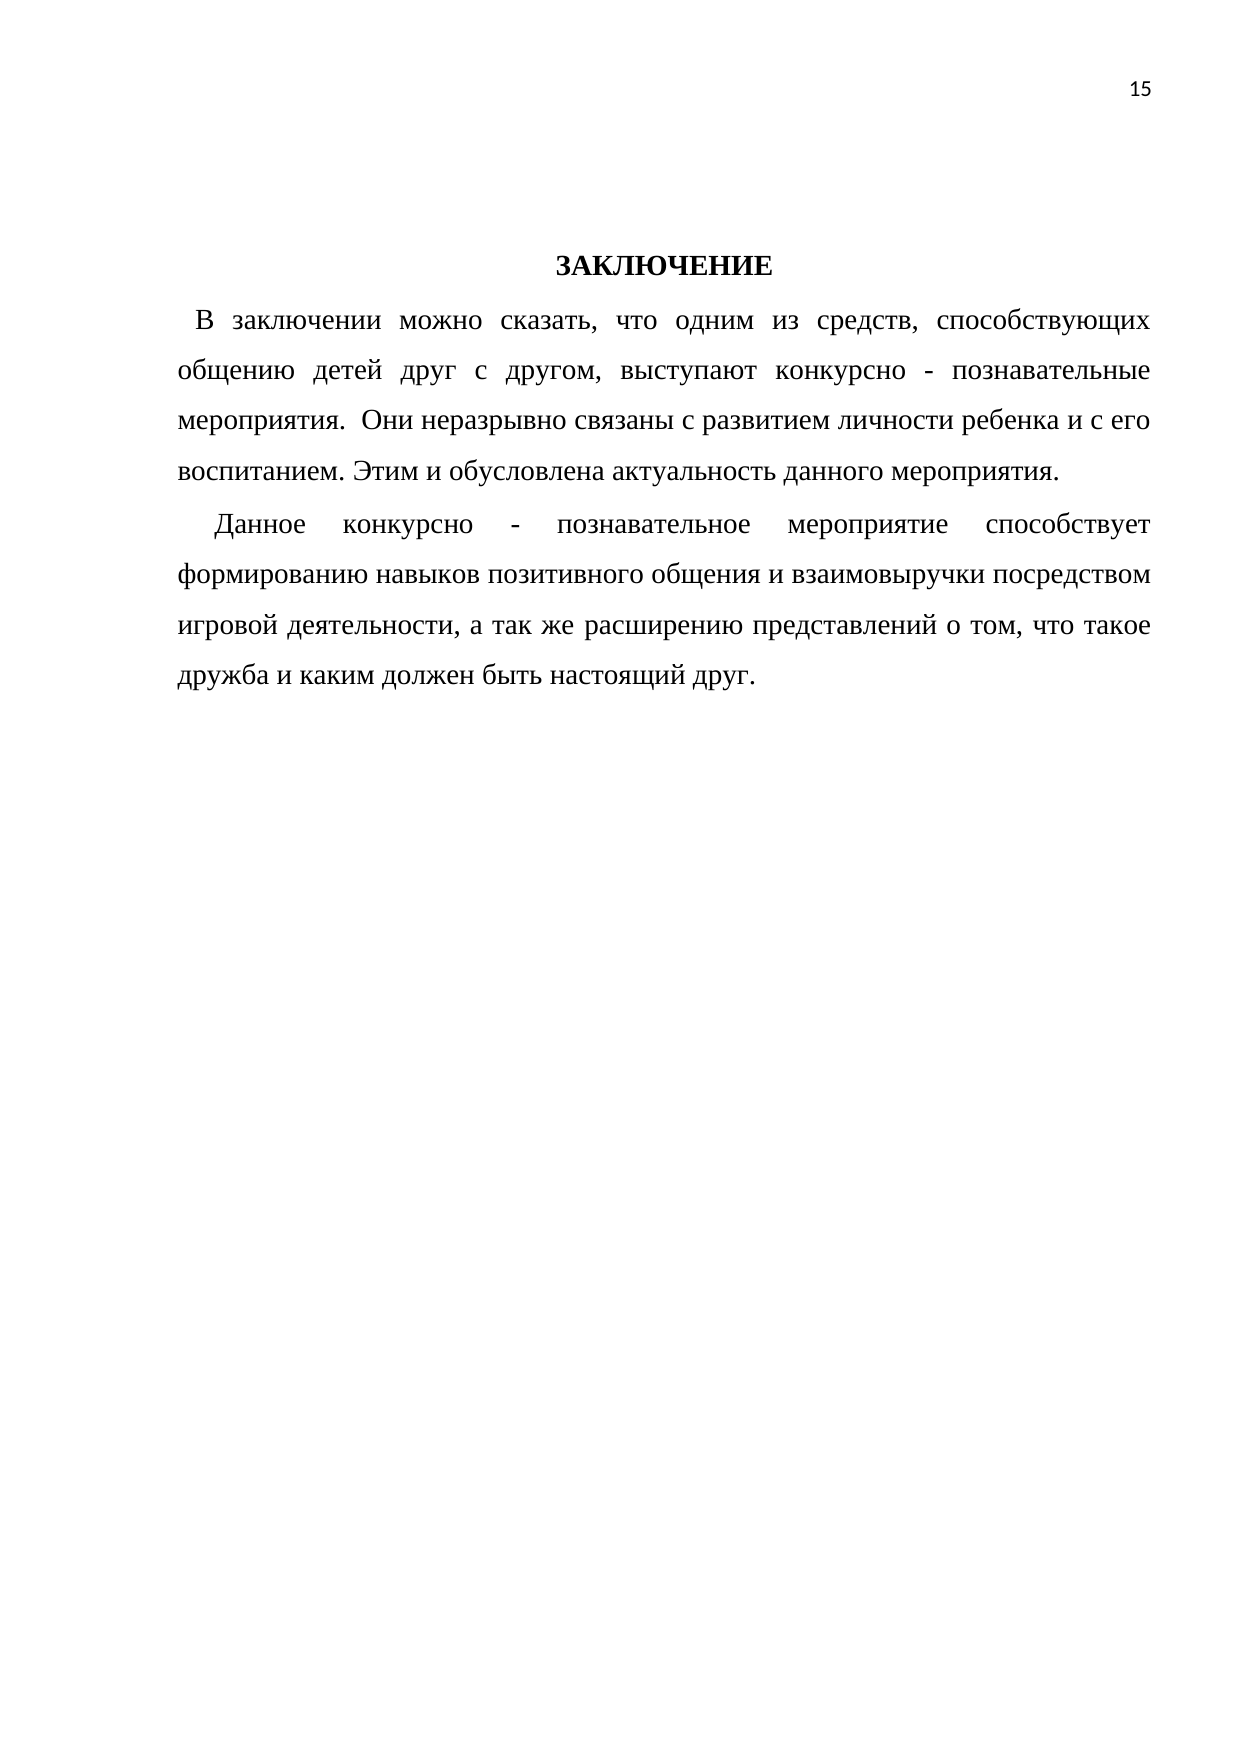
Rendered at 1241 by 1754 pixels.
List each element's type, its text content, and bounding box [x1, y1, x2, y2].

text Данное конкурсно - познавательное мероприятие способствует формированию навыков позитивного общения и взаимовыручки посредством игровой деятельности, а так же расширению представлений о том, что такое дружба и каким должен быть настоящий друг. [177, 506, 1152, 691]
text В заключении можно сказать, что одним из средств, способствующих общению детей друг с другом, выступают конкурсно - познавательные мероприятия. Они неразрывно связаны с развитием личности ребенка и с его воспитанием. Этим и обусловлена актуальность данного мероприятия. [177, 302, 1152, 486]
text ЗАКЛЮЧЕНИЕ [177, 248, 1152, 282]
